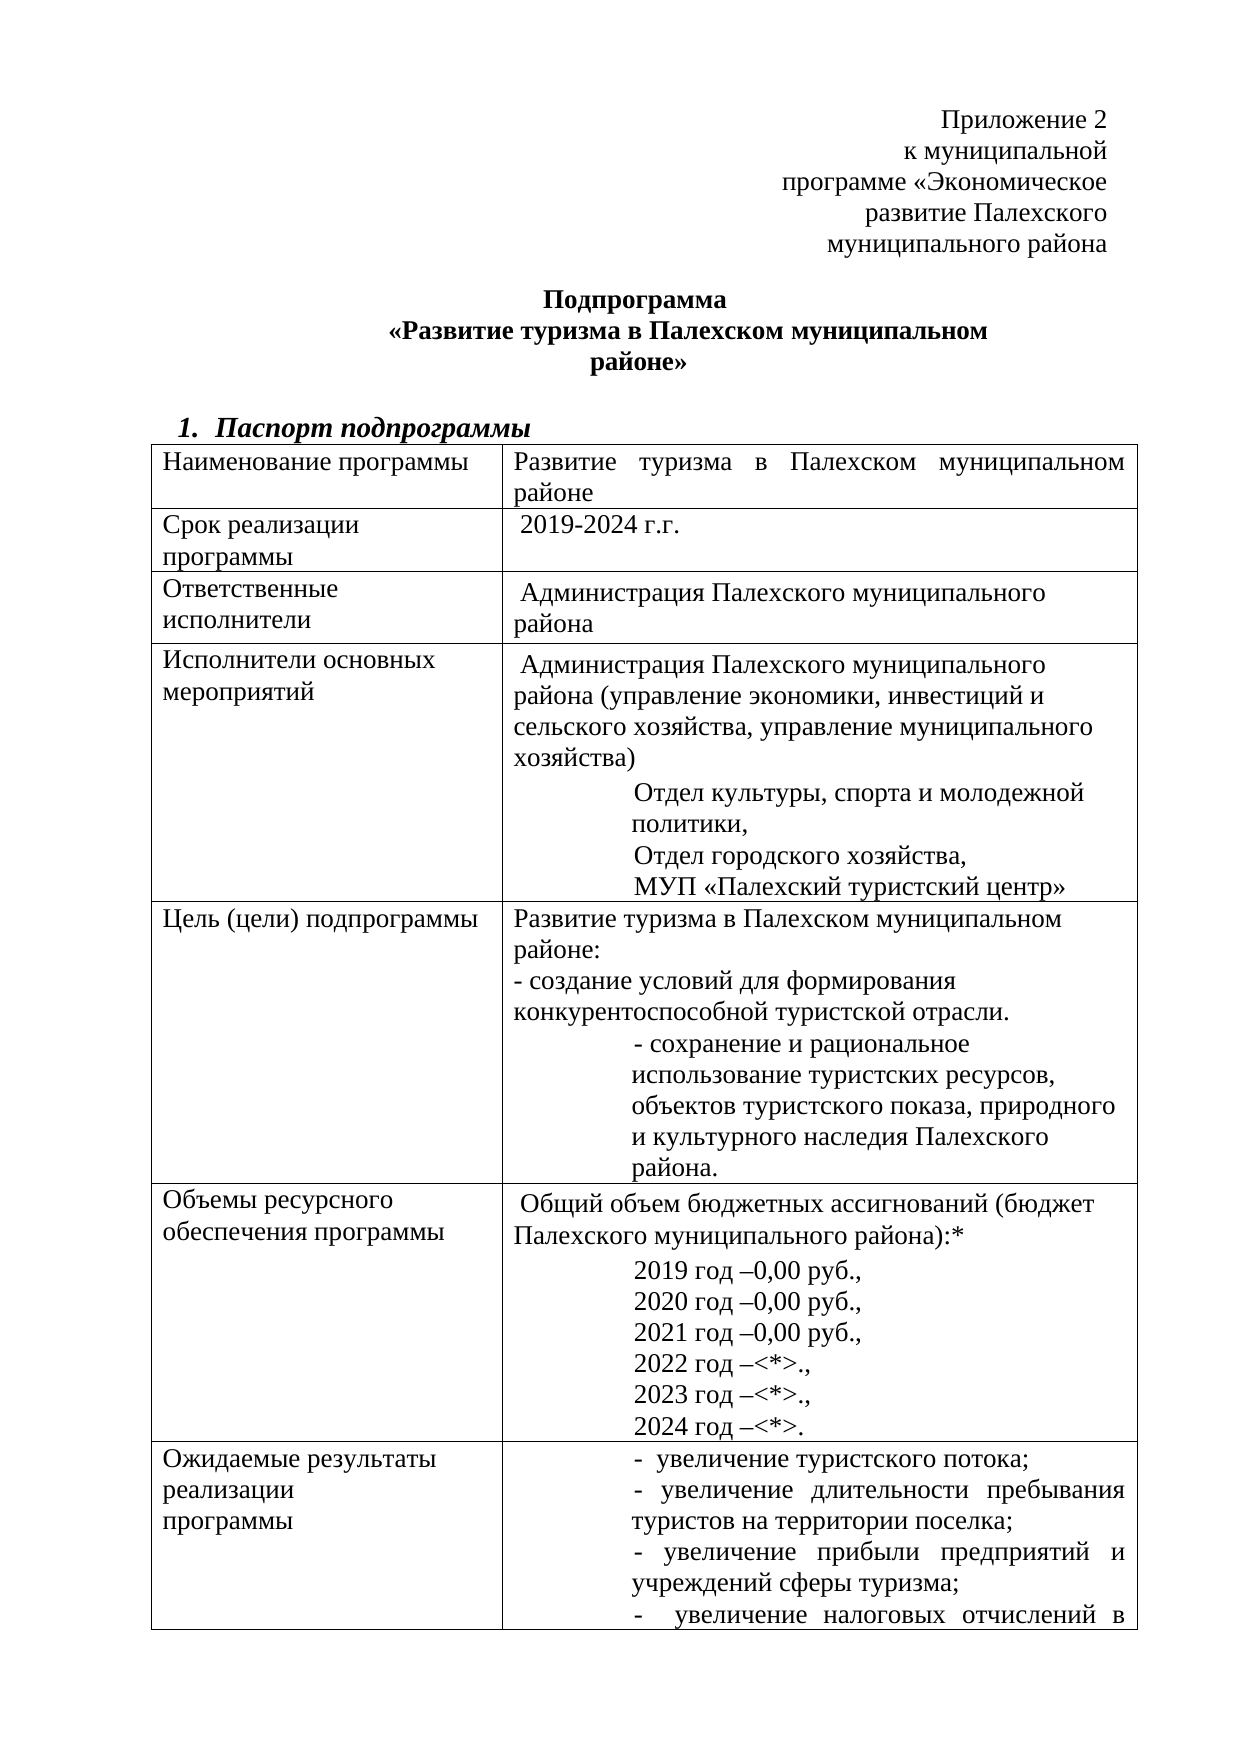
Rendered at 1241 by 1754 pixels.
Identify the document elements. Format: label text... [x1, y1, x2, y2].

table_cell Общий объем бюджетных ассигнований (бюджет Палехского муниципального района):* 2019 год –0,00 руб., 2020 год –0,00 руб., 2021 год –0,00 руб., 2022 год –<*>., 2023 год –<*>., 2024 год –<*>. [503, 1184, 1137, 1441]
text Подпрограмма [162, 283, 1107, 314]
table_cell Ответственные исполнители [152, 572, 502, 642]
table_cell Администрация Палехского муниципального района (управление экономики, инвестиций и сельского хозяйства, управление муниципального хозяйства) Отдел культуры, спорта и молодежной политики, Отдел городского хозяйства, МУП «Палехский туристский центр» [503, 644, 1137, 901]
table_header Наименование программы [152, 445, 502, 507]
text Приложение 2 [723, 103, 1107, 134]
table_header Развитие туризма в Палехском муниципальном районе [503, 445, 1137, 507]
table_cell Администрация Палехского муниципального района [503, 572, 1137, 642]
text к муниципальной программе «Экономическое развитие Палехского муниципального района [723, 134, 1107, 259]
table_cell Объемы ресурсного обеспечения программы [152, 1184, 502, 1441]
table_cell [152, 1442, 502, 1629]
text «Развитие туризма в Палехском муниципальном районе» [281, 314, 997, 376]
table_cell Исполнители основных мероприятий [152, 644, 502, 901]
table_cell 2019-2024 г.г. [503, 509, 1137, 571]
list Паспорт подпрограммы [177, 411, 1107, 444]
table_cell Срок реализации программы [152, 509, 502, 571]
table_cell Развитие туризма в Палехском муниципальном районе: - создание условий для формирования конкурентоспособной туристской отрасли. - сохранение и рациональное использование туристских ресурсов, объектов туристского показа, природного и культурного наследия Палехского района. [503, 902, 1137, 1182]
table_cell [503, 1442, 1137, 1629]
table_cell Цель (цели) подпрограммы [152, 902, 502, 1182]
